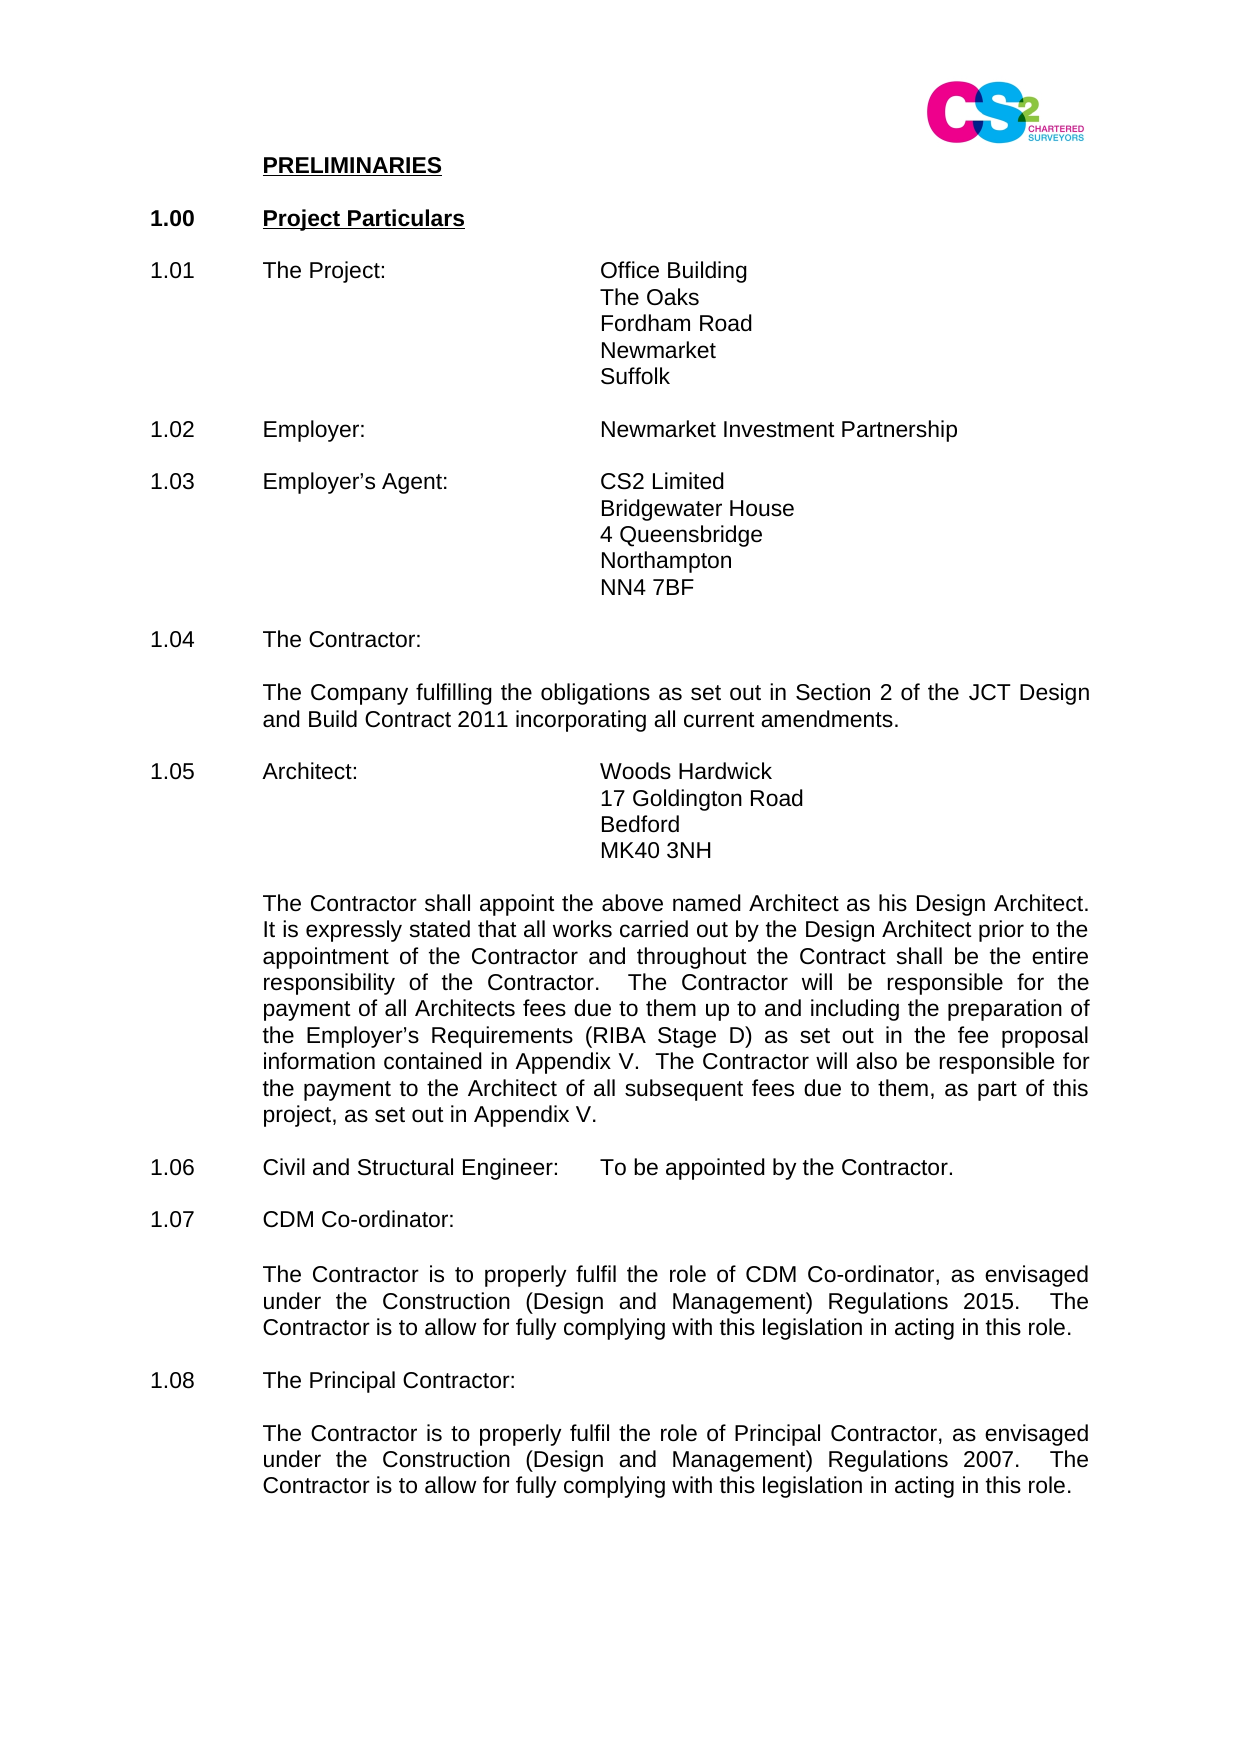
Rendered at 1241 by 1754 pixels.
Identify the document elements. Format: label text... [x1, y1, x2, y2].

text MK40 3NH [525, 837, 1090, 864]
text 1.05 Architect: Woods Hardwick [150, 758, 1090, 784]
text The Oaks [150, 284, 1090, 310]
text 4 Queensbridge [150, 521, 1090, 547]
picture [921, 75, 1091, 152]
text The Company fulfilling the obligations as set out in Section 2 of the JCT Design and Build Contract 2011 incorporating all current amendments. [150, 679, 1090, 732]
text Bedford [150, 811, 1090, 837]
text 1.07 CDM Co-ordinator: [150, 1206, 1090, 1233]
text Newmarket [150, 337, 1090, 363]
text 1.00 Project Particulars [150, 205, 1090, 231]
text 1.03 Employer’s Agent: CS2 Limited [150, 468, 1090, 495]
text Fordham Road [600, 310, 1090, 337]
text Northampton [150, 547, 1090, 574]
text Suffolk [150, 363, 1090, 389]
text PRELIMINARIES [150, 152, 1090, 178]
text The Contractor is to properly fulfil the role of Principal Contractor, as envisaged under the Construction (Design and Management) Regulations 2007. The Contractor is to allow for fully complying with this legislation in acting in this role. [150, 1419, 1090, 1498]
text 1.08 The Principal Contractor: [150, 1367, 1090, 1393]
text Bridgewater House [150, 495, 1090, 521]
text 1.04 The Contractor: [150, 626, 1090, 653]
text The Contractor shall appoint the above named Architect as his Design Architect. It is expressly stated that all works carried out by the Design Architect prior to the appointment of the Contractor and throughout the Contract shall be the entire responsibility of the Contractor. The Contractor will be responsible for the payment of all Architects fees due to them up to and including the preparation of the Employer’s Requirements (RIBA Stage D) as set out in the fee proposal information contained in Appendix V. The Contractor will also be responsible for the payment to the Architect of all subsequent fees due to them, as part of this project, as set out in Appendix V. [150, 890, 1090, 1127]
text 17 Goldington Road [150, 784, 1090, 811]
text 1.02 Employer: Newmarket Investment Partnership [150, 416, 1090, 442]
text 1.06 Civil and Structural Engineer: To be appointed by the Contractor. [150, 1153, 1090, 1180]
text NN4 7BF [150, 574, 1090, 600]
text The Contractor is to properly fulfil the role of CDM Co-ordinator, as envisaged under the Construction (Design and Management) Regulations 2015. The Contractor is to allow for fully complying with this legislation in acting in this role. [150, 1261, 1090, 1340]
text 1.01 The Project: Office Building [150, 257, 1090, 284]
